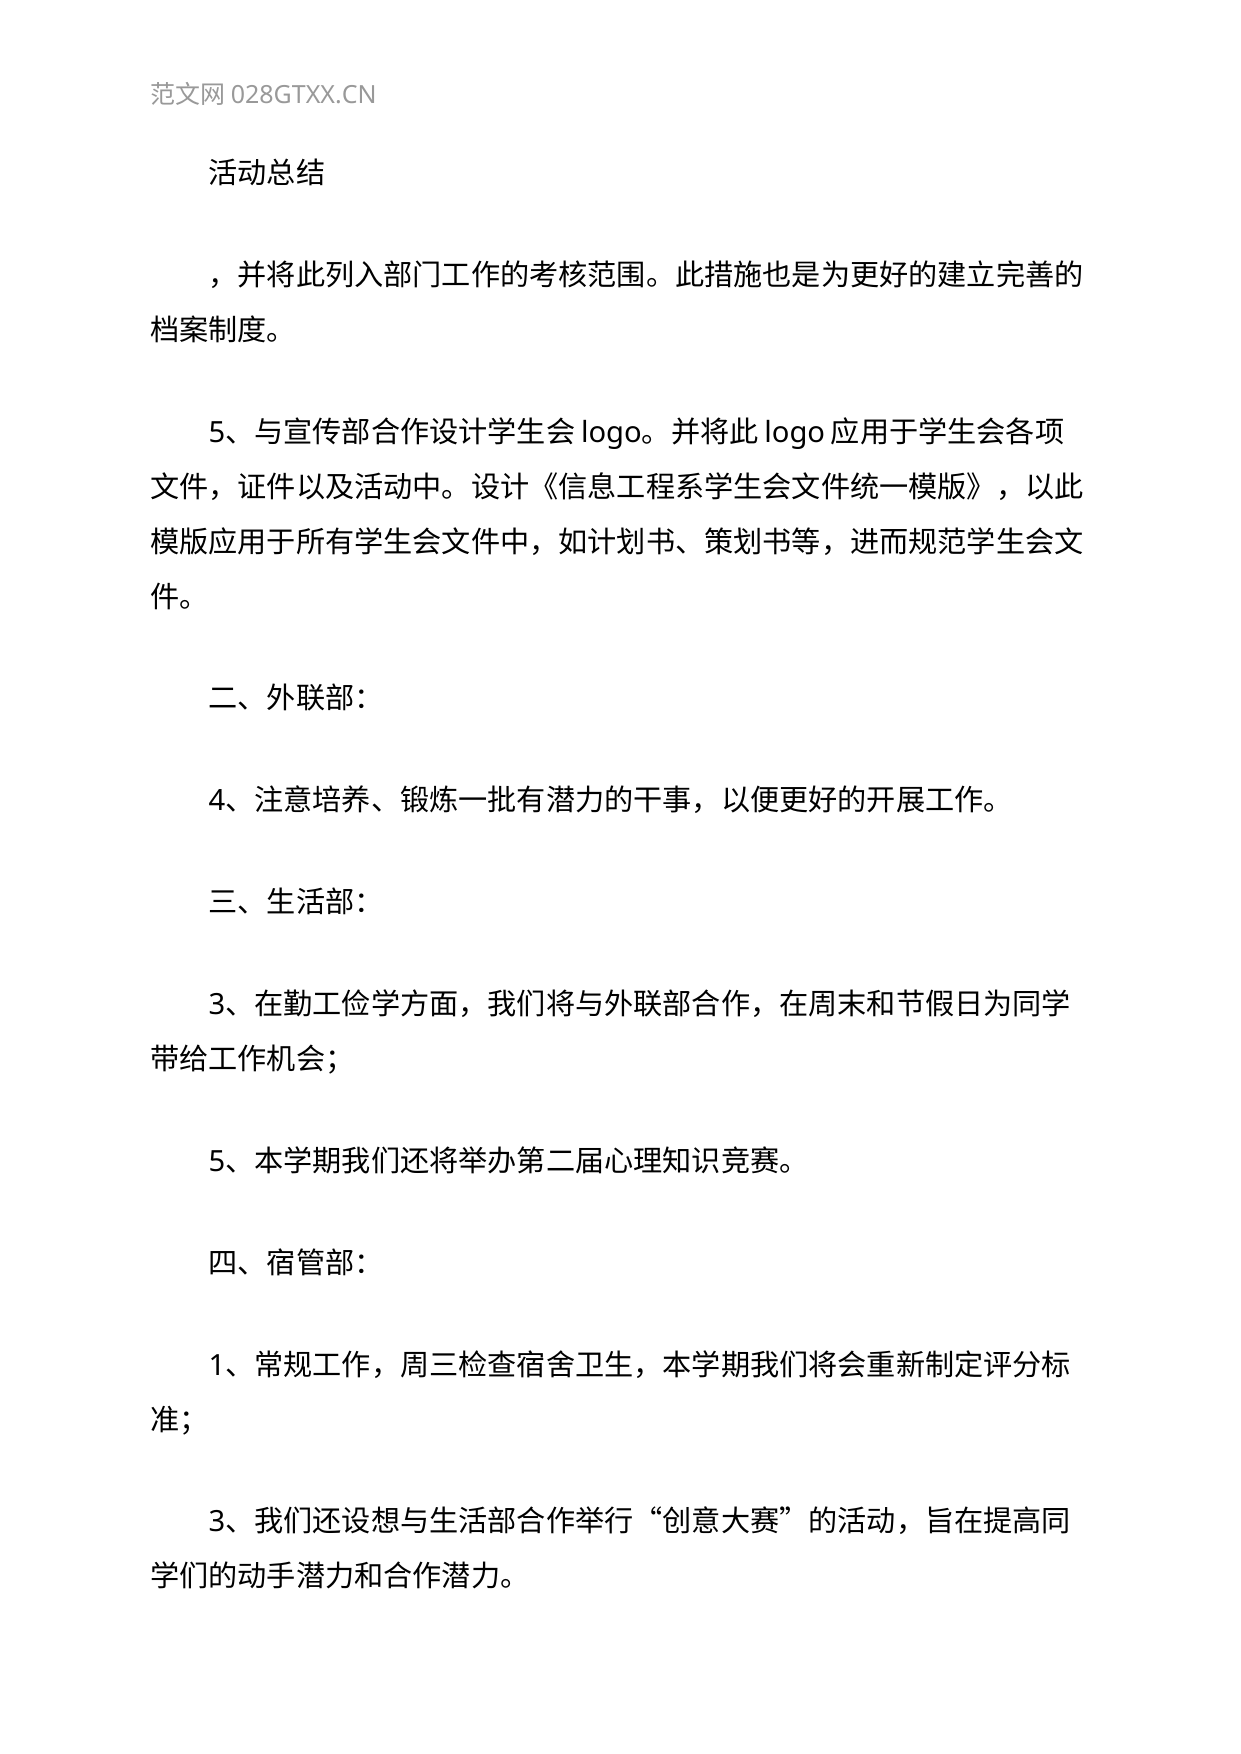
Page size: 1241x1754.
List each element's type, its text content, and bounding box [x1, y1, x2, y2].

text 4、注意培养、锻炼一批有潜力的干事，以便更好的开展工作。 [150, 777, 1090, 819]
text 二、外联部： [150, 675, 1090, 717]
text 5、本学期我们还将举办第二届心理知识竞赛。 [150, 1137, 1090, 1180]
text 活动总结 [150, 150, 1090, 192]
text 3、我们还设想与生活部合作举行“创意大赛”的活动，旨在提高同学们的动手潜力和合作潜力。 [150, 1498, 1090, 1595]
text 3、在勤工俭学方面，我们将与外联部合作，在周末和节假日为同学带给工作机会； [150, 981, 1090, 1078]
text 1、常规工作，周三检查宿舍卫生，本学期我们将会重新制定评分标准； [150, 1341, 1090, 1438]
text 5、与宣传部合作设计学生会logo。并将此logo应用于学生会各项文件，证件以及活动中。设计《信息工程系学生会文件统一模版》，以此模版应用于所有学生会文件中，如计划书、策划书等，进而规范学生会文件。 [150, 408, 1090, 616]
text 三、生活部： [150, 879, 1090, 921]
text ，并将此列入部门工作的考核范围。此措施也是为更好的建立完善的档案制度。 [150, 252, 1090, 349]
text 四、宿管部： [150, 1239, 1090, 1282]
